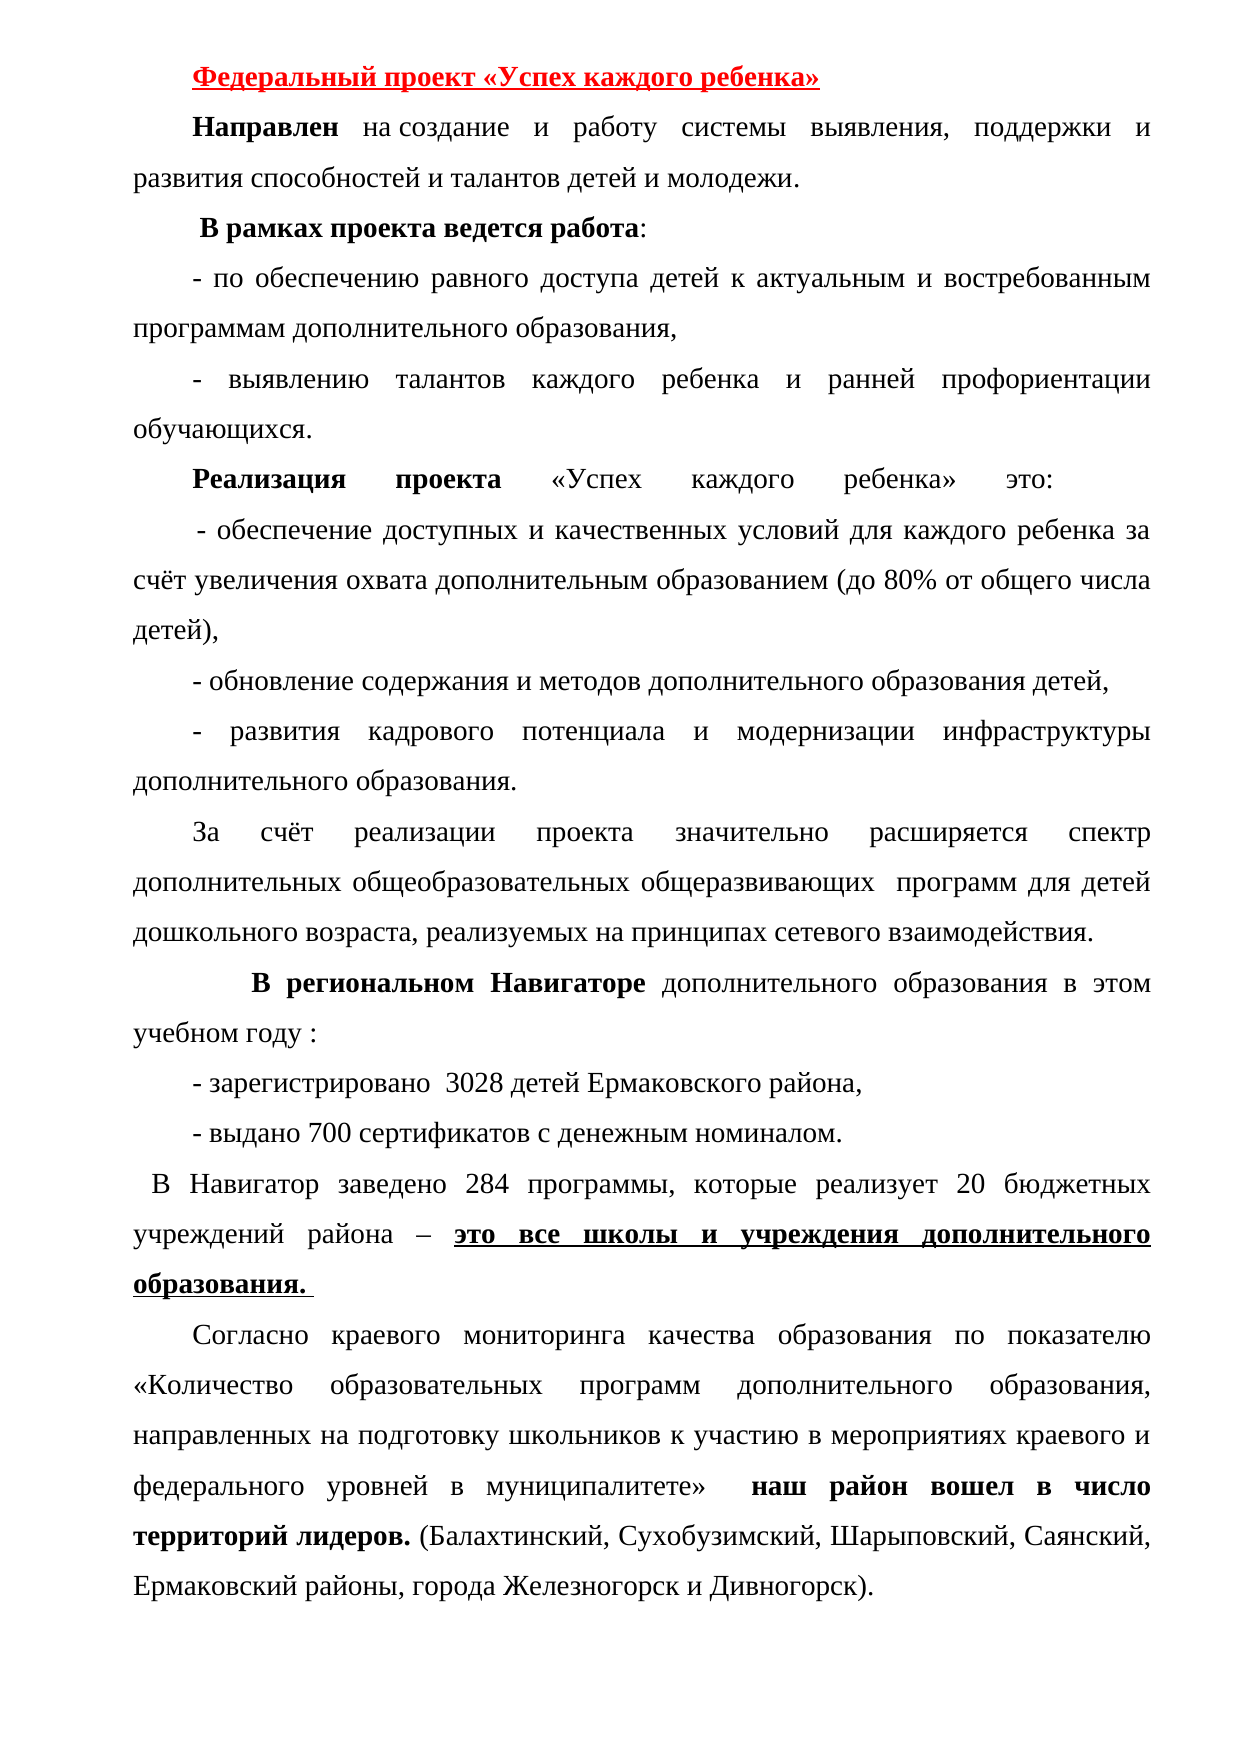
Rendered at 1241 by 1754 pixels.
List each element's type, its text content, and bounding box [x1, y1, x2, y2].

text - развития кадрового потенциала и модернизации инфраструктуры дополнительного образования. [133, 713, 1152, 797]
text Реализация проекта «Успех каждого ребенка» это: - обеспечение доступных и качественных условий для каждого ребенка за счёт увеличения охвата дополнительным образованием (до 80% от общего числа детей), [133, 462, 1152, 646]
text - выдано 700 сертификатов с денежным номиналом. [133, 1116, 1152, 1149]
text - зарегистрировано 3028 детей Ермаковского района, [133, 1065, 1152, 1099]
text - обновление содержания и методов дополнительного образования детей, [133, 663, 1152, 696]
text В рамках проекта ведется работа: [133, 210, 1152, 243]
text В региональном Навигаторе дополнительного образования в этом учебном году : [133, 965, 1152, 1048]
text - по обеспечению равного доступа детей к актуальным и востребованным программам дополнительного образования, [133, 260, 1152, 344]
text - выявлению талантов каждого ребенка и ранней профориентации обучающихся. [133, 361, 1152, 445]
text Согласно краевого мониторинга качества образования по показателю «Количество образовательных программ дополнительного образования, направленных на подготовку школьников к участию в мероприятиях краевого и федерального уровней в муниципалитете» наш район вошел в число территорий лидеров. (Балахтинский, Сухобузимский, Шарыповский, Саянский, Ермаковский районы, города Железногорск и Дивногорск). [133, 1317, 1152, 1602]
text Федеральный проект «Успех каждого ребенка» [133, 59, 1152, 93]
text За счёт реализации проекта значительно расширяется спектр дополнительных общеобразовательных общеразвивающих программ для детей дошкольного возраста, реализуемых на принципах сетевого взаимодействия. [133, 814, 1152, 948]
text Направлен на создание и работу системы выявления, поддержки и развития способностей и талантов детей и молодежи. [133, 109, 1152, 193]
text В Навигатор заведено 284 программы, которые реализует 20 бюджетных учреждений района – это все школы и учреждения дополнительного образования. [133, 1166, 1152, 1300]
